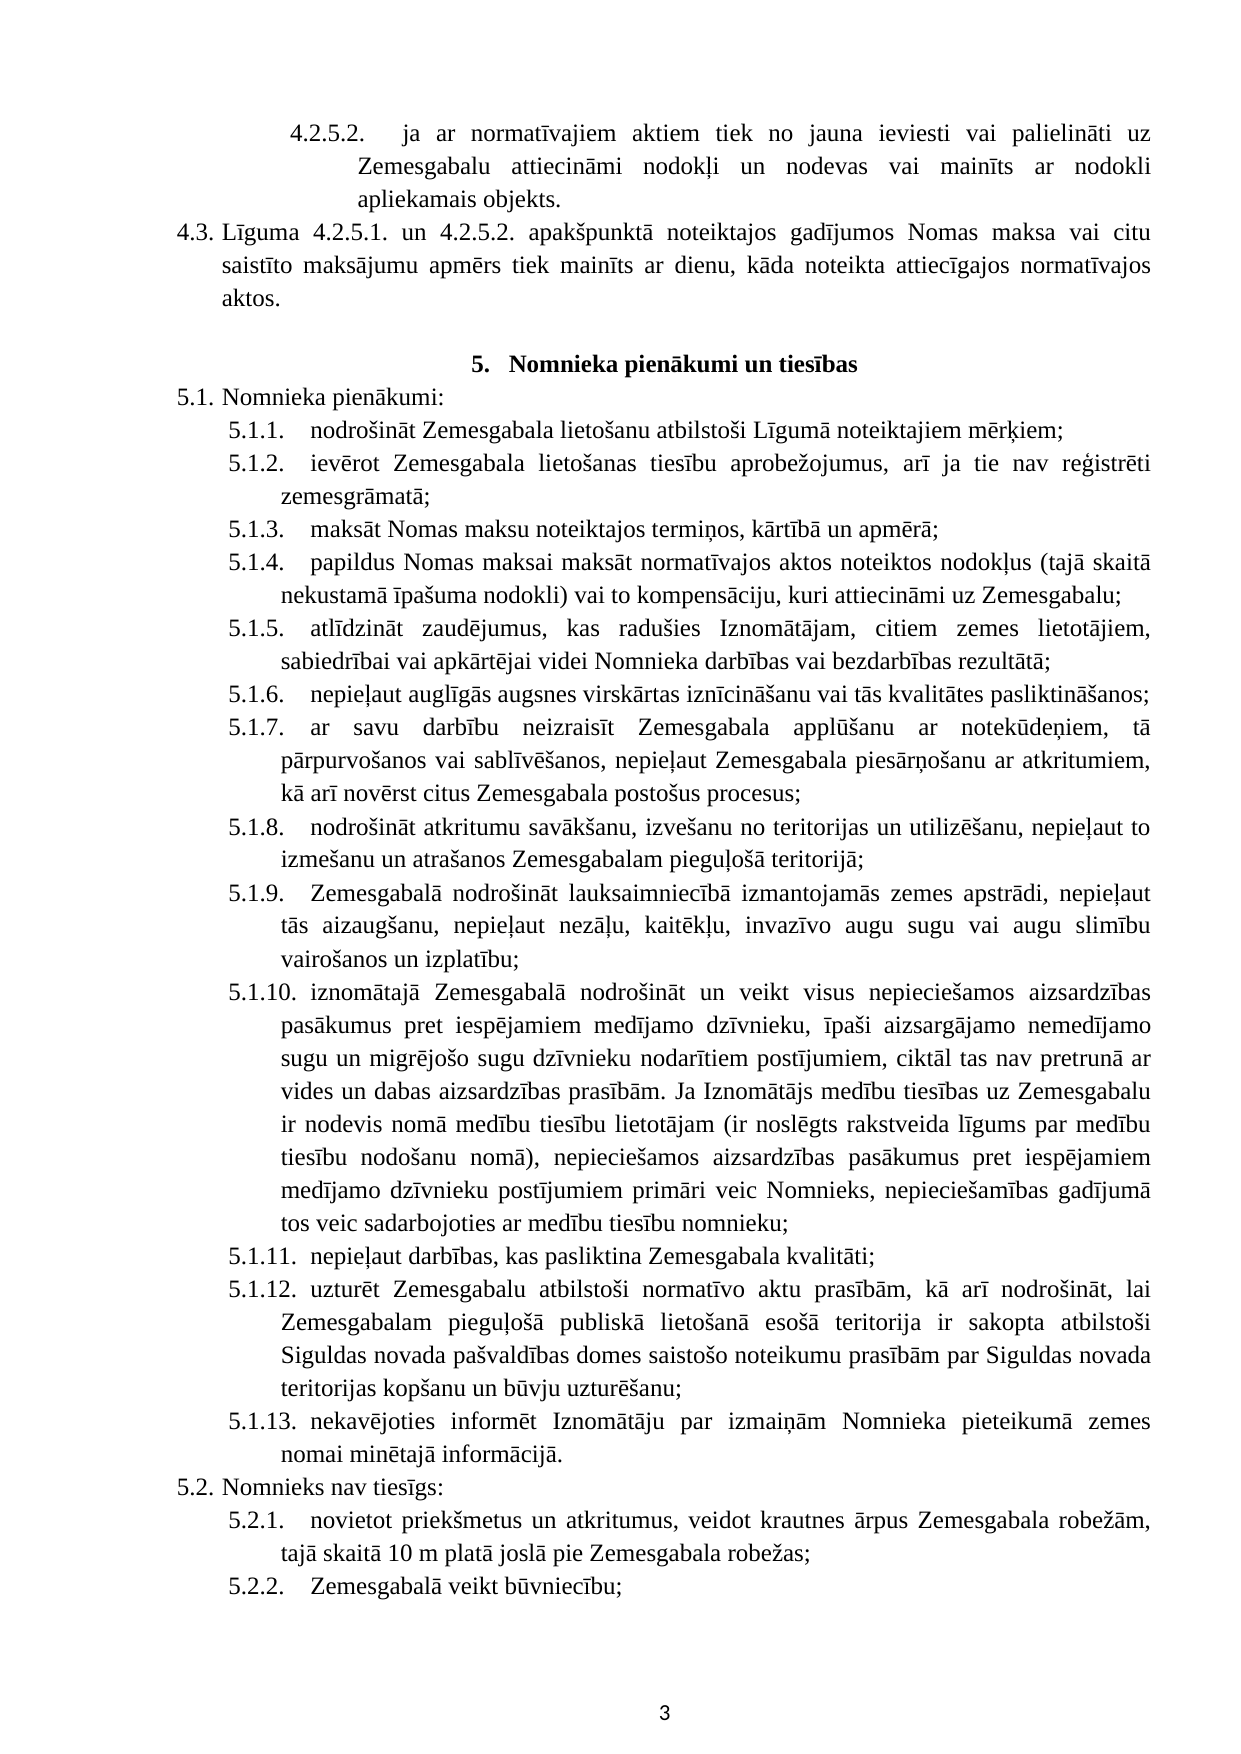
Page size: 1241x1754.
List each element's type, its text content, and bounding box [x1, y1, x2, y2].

list ar savu darbību neizraisīt Zemesgabala applūšanu ar notekūdeņiem, tā pārpurvošanos vai sablīvēšanos, nepieļaut Zemesgabala piesārņošanu ar atkritumiem, kā arī novērst citus Zemesgabala postošus procesus; [228, 712, 1152, 807]
list ievērot Zemesgabala lietošanas tiesību aprobežojumus, arī ja tie nav reģistrēti zemesgrāmatā; [228, 448, 1152, 510]
list iznomātajā Zemesgabalā nodrošināt un veikt visus nepieciešamos aizsardzības pasākumus pret iespējamiem medījamo dzīvnieku, īpaši aizsargājamo nemedījamo sugu un migrējošo sugu dzīvnieku nodarītiem postījumiem, ciktāl tas nav pretrunā ar vides un dabas aizsardzības prasībām. Ja Iznomātājs medību tiesības uz Zemesgabalu ir nodevis nomā medību tiesību lietotājam (ir noslēgts rakstveida līgums par medību tiesību nodošanu nomā), nepieciešamos aizsardzības pasākumus pret iespējamiem medījamo dzīvnieku postījumiem primāri veic Nomnieks, nepieciešamības gadījumā tos veic sadarbojoties ar medību tiesību nomnieku; [228, 977, 1152, 1237]
list atlīdzināt zaudējumus, kas radušies Iznomātājam, citiem zemes lietotājiem, sabiedrībai vai apkārtējai videi Nomnieka darbības vai bezdarbības rezultātā; [228, 613, 1152, 675]
list Zemesgabalā nodrošināt lauksaimniecībā izmantojamās zemes apstrādi, nepieļaut tās aizaugšanu, nepieļaut nezāļu, kaitēkļu, invazīvo augu sugu vai augu slimību vairošanos un izplatību; [228, 878, 1152, 972]
list Zemesgabalā veikt būvniecību; [228, 1571, 1152, 1600]
list uzturēt Zemesgabalu atbilstoši normatīvo aktu prasībām, kā arī nodrošināt, lai Zemesgabalam pieguļošā publiskā lietošanā esošā teritorija ir sakopta atbilstoši Siguldas novada pašvaldības domes saistošo noteikumu prasībām par Siguldas novada teritorijas kopšanu un būvju uzturēšanu; [228, 1274, 1152, 1402]
list nekavējoties informēt Iznomātāju par izmaiņām Nomnieka pieteikumā zemes nomai minētajā informācijā. [228, 1406, 1152, 1468]
list nodrošināt Zemesgabala lietošanu atbilstoši Līgumā noteiktajiem mērķiem; [228, 415, 1152, 444]
list Nomnieks nav tiesīgs: [177, 1472, 1152, 1501]
list Nomnieka pienākumi: [177, 382, 1152, 411]
list maksāt Nomas maksu noteiktajos termiņos, kārtībā un apmērā; [228, 514, 1152, 543]
list nepieļaut darbības, kas pasliktina Zemesgabala kvalitāti; [228, 1241, 1152, 1269]
list nepieļaut auglīgās augsnes virskārtas iznīcināšanu vai tās kvalitātes pasliktināšanos; [228, 679, 1152, 708]
list ja ar normatīvajiem aktiem tiek no jauna ieviesti vai palielināti uz Zemesgabalu attiecināmi nodokļi un nodevas vai mainīts ar nodokli apliekamais objekts. [290, 118, 1152, 213]
list Nomnieka pienākumi un tiesības [177, 349, 1152, 378]
list nodrošināt atkritumu savākšanu, izvešanu no teritorijas un utilizēšanu, nepieļaut to izmešanu un atrašanos Zemesgabalam pieguļošā teritorijā; [228, 812, 1152, 873]
list Līguma 4.2.5.1. un 4.2.5.2. apakšpunktā noteiktajos gadījumos Nomas maksa vai citu saistīto maksājumu apmērs tiek mainīts ar dienu, kāda noteikta attiecīgajos normatīvajos aktos. [177, 217, 1152, 312]
list novietot priekšmetus un atkritumus, veidot krautnes ārpus Zemesgabala robežām, tajā skaitā 10 m platā joslā pie Zemesgabala robežas; [228, 1505, 1152, 1567]
list papildus Nomas maksai maksāt normatīvajos aktos noteiktos nodokļus (tajā skaitā nekustamā īpašuma nodokli) vai to kompensāciju, kuri attiecināmi uz Zemesgabalu; [228, 547, 1152, 609]
